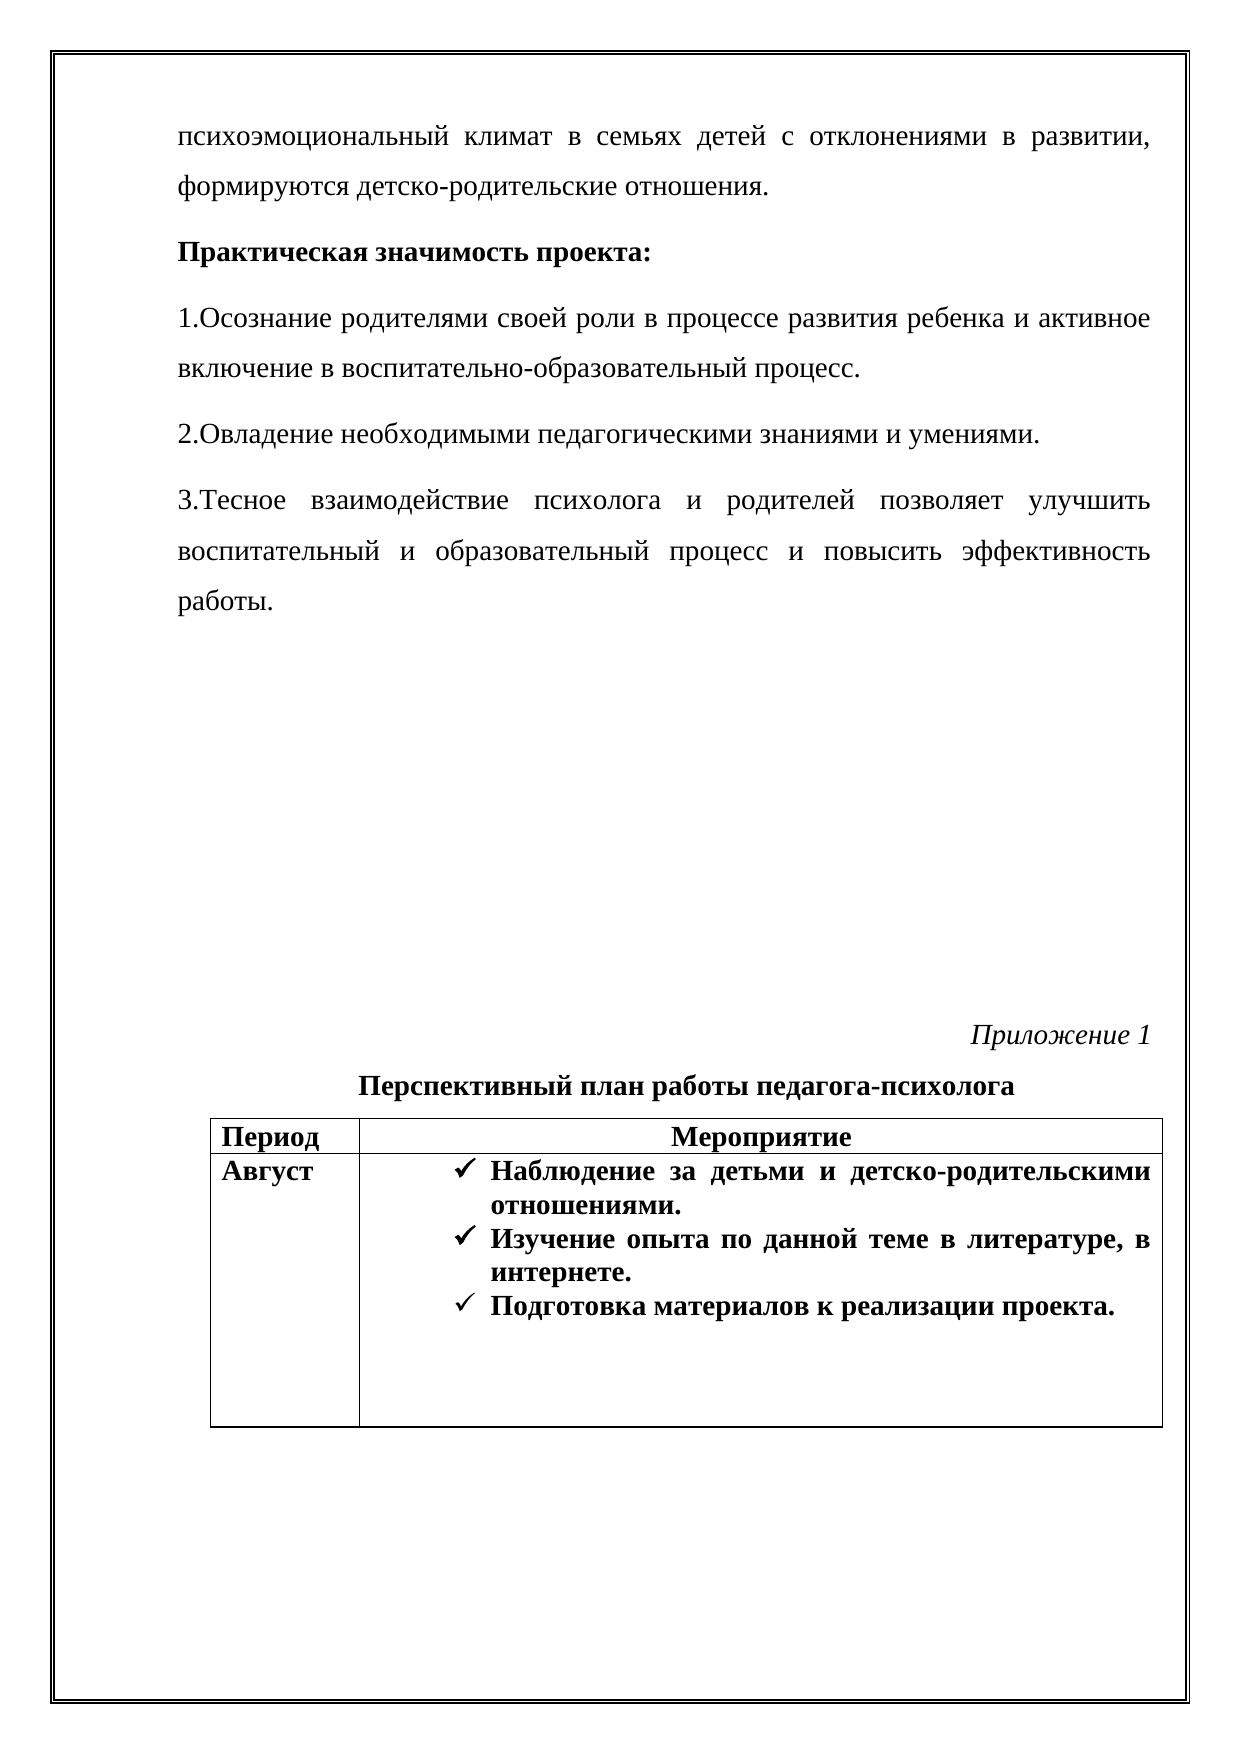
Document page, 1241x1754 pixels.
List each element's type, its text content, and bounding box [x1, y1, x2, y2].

table_header Период [211, 1119, 359, 1152]
table_cell Август [211, 1154, 359, 1426]
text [177, 118, 1152, 202]
text Приложение 1 [222, 1017, 1152, 1051]
text Практическая значимость проекта: [177, 234, 1152, 268]
text 3.Тесное взаимодействие психолога и родителей позволяет улучшить воспитательный и образовательный процесс и повысить эффективность работы. [177, 482, 1152, 617]
text 2.Овладение необходимыми педагогическими знаниями и умениями. [177, 417, 1152, 450]
text Перспективный план работы педагога-психолога [222, 1068, 1152, 1101]
table_header Мероприятие [360, 1119, 1162, 1152]
table_cell Наблюдение за детьми и детско-родительскими отношениями. Изучение опыта по данной теме в литературе, в интернете. Подготовка материалов к реализации проекта. [360, 1154, 1162, 1426]
text 1.Осознание родителями своей роли в процессе развития ребенка и активное включение в воспитательно-образовательный процесс. [177, 300, 1152, 384]
